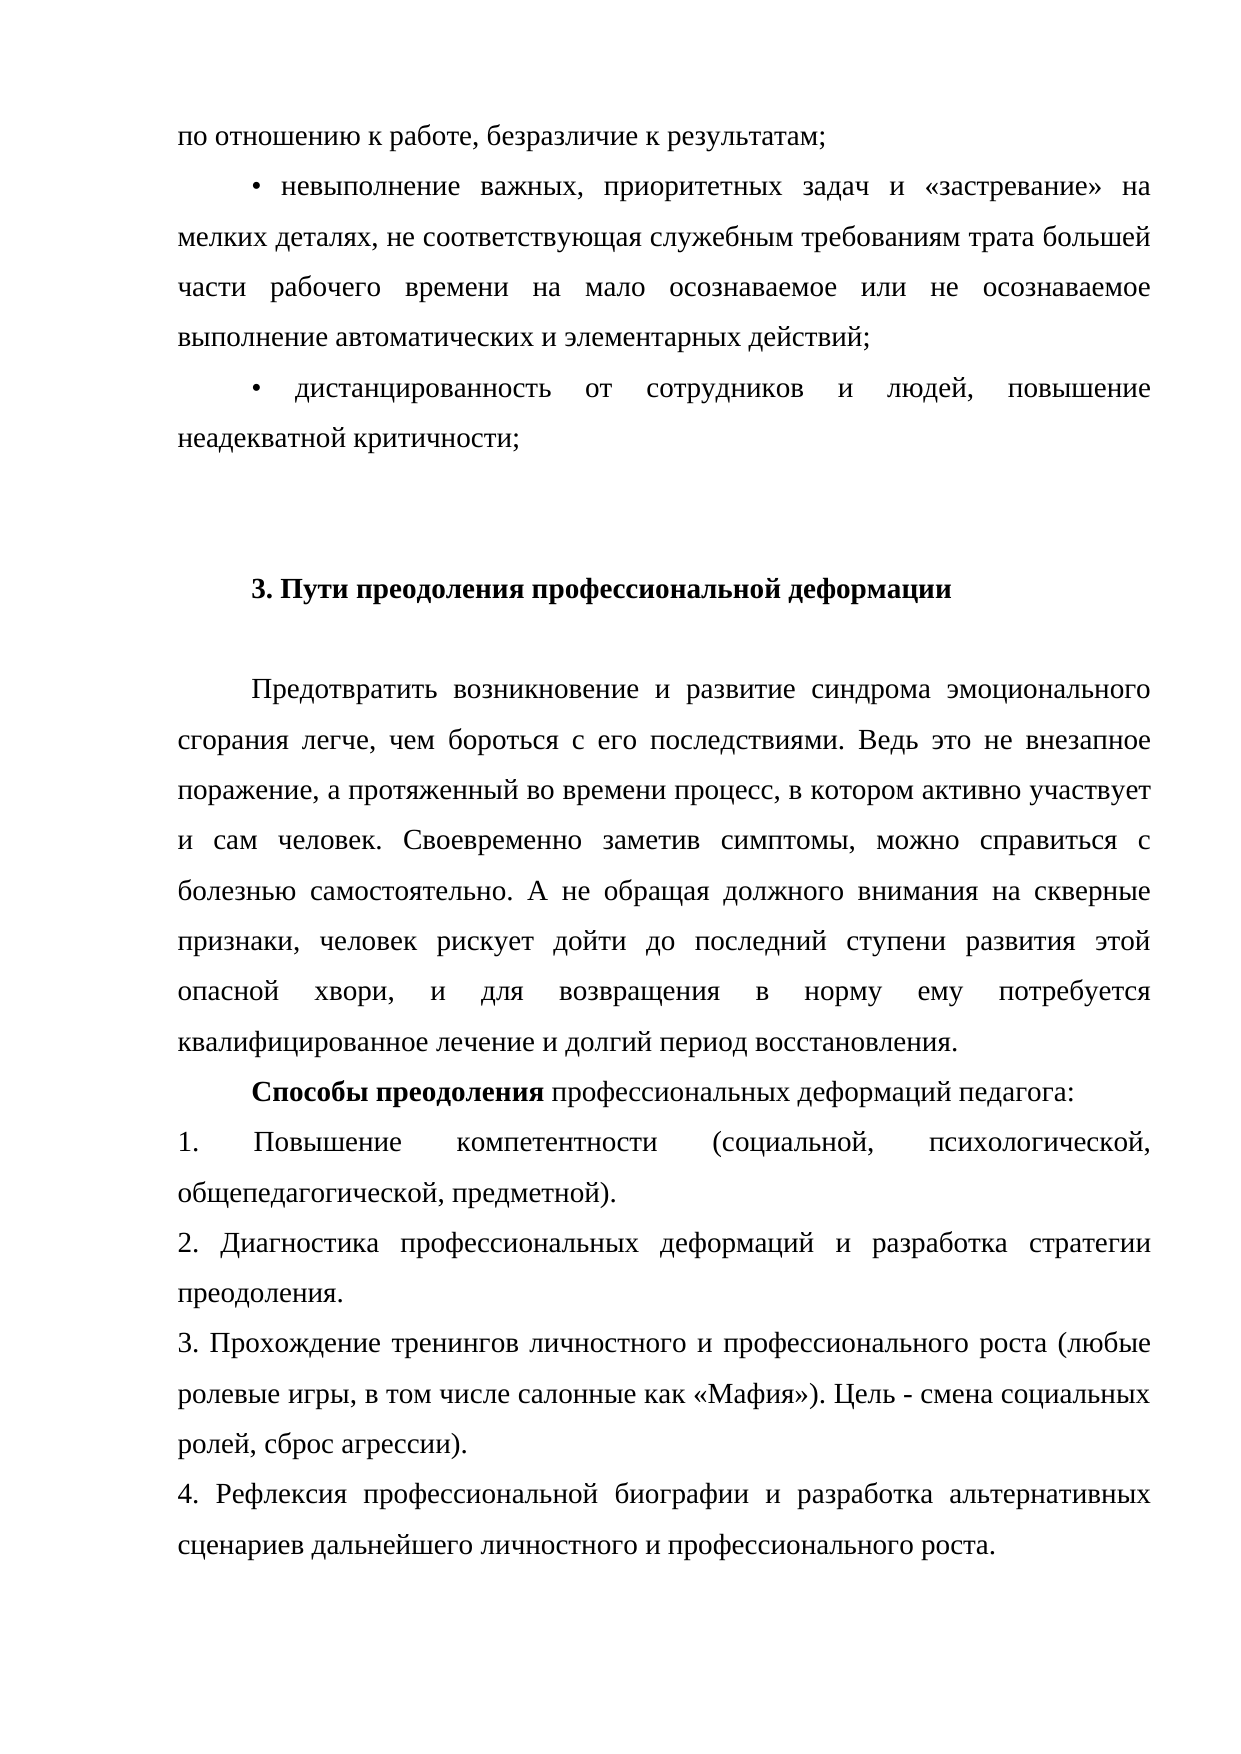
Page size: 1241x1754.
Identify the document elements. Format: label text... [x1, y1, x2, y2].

text • дистанцированность от сотрудников и людей, повышение неадекватной критичности; [177, 370, 1152, 453]
text 3. Пути преодоления профессиональной деформации [177, 571, 1152, 604]
text Предотвратить возникновение и развитие синдрома эмоционального сгорания легче, чем бороться с его последствиями. Ведь это не внезапное поражение, а протяженный во времени процесс, в котором активно участвует и сам человек. Своевременно заметив симптомы, можно справиться с болезнью самостоятельно. А не обращая должного внимания на скверные признаки, человек рискует дойти до последний ступени развития этой опасной хвори, и для возвращения в норму ему потребуется квалифицированное лечение и долгий период восстановления. [177, 672, 1152, 1057]
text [177, 118, 1152, 152]
text Способы преодоления профессиональных деформаций педагога: [177, 1074, 1152, 1108]
text 1. Повышение компетентности (социальной, психологической, общепедагогической, предметной). [177, 1124, 1152, 1208]
text 3. Прохождение тренингов личностного и профессионального роста (любые ролевые игры, в том числе салонные как «Мафия»). Цель - смена социальных ролей, сброс агрессии). [177, 1326, 1152, 1460]
text • невыполнение важных, приоритетных задач и «застревание» на мелких деталях, не соответствующая служебным требованиям трата большей части рабочего времени на мало осознаваемое или не осознаваемое выполнение автоматических и элементарных действий; [177, 168, 1152, 353]
text 4. Рефлексия профессиональной биографии и разработка альтернативных сценариев дальнейшего личностного и профессионального роста. [177, 1477, 1152, 1560]
text 2. Диагностика профессиональных деформаций и разработка стратегии преодоления. [177, 1225, 1152, 1309]
